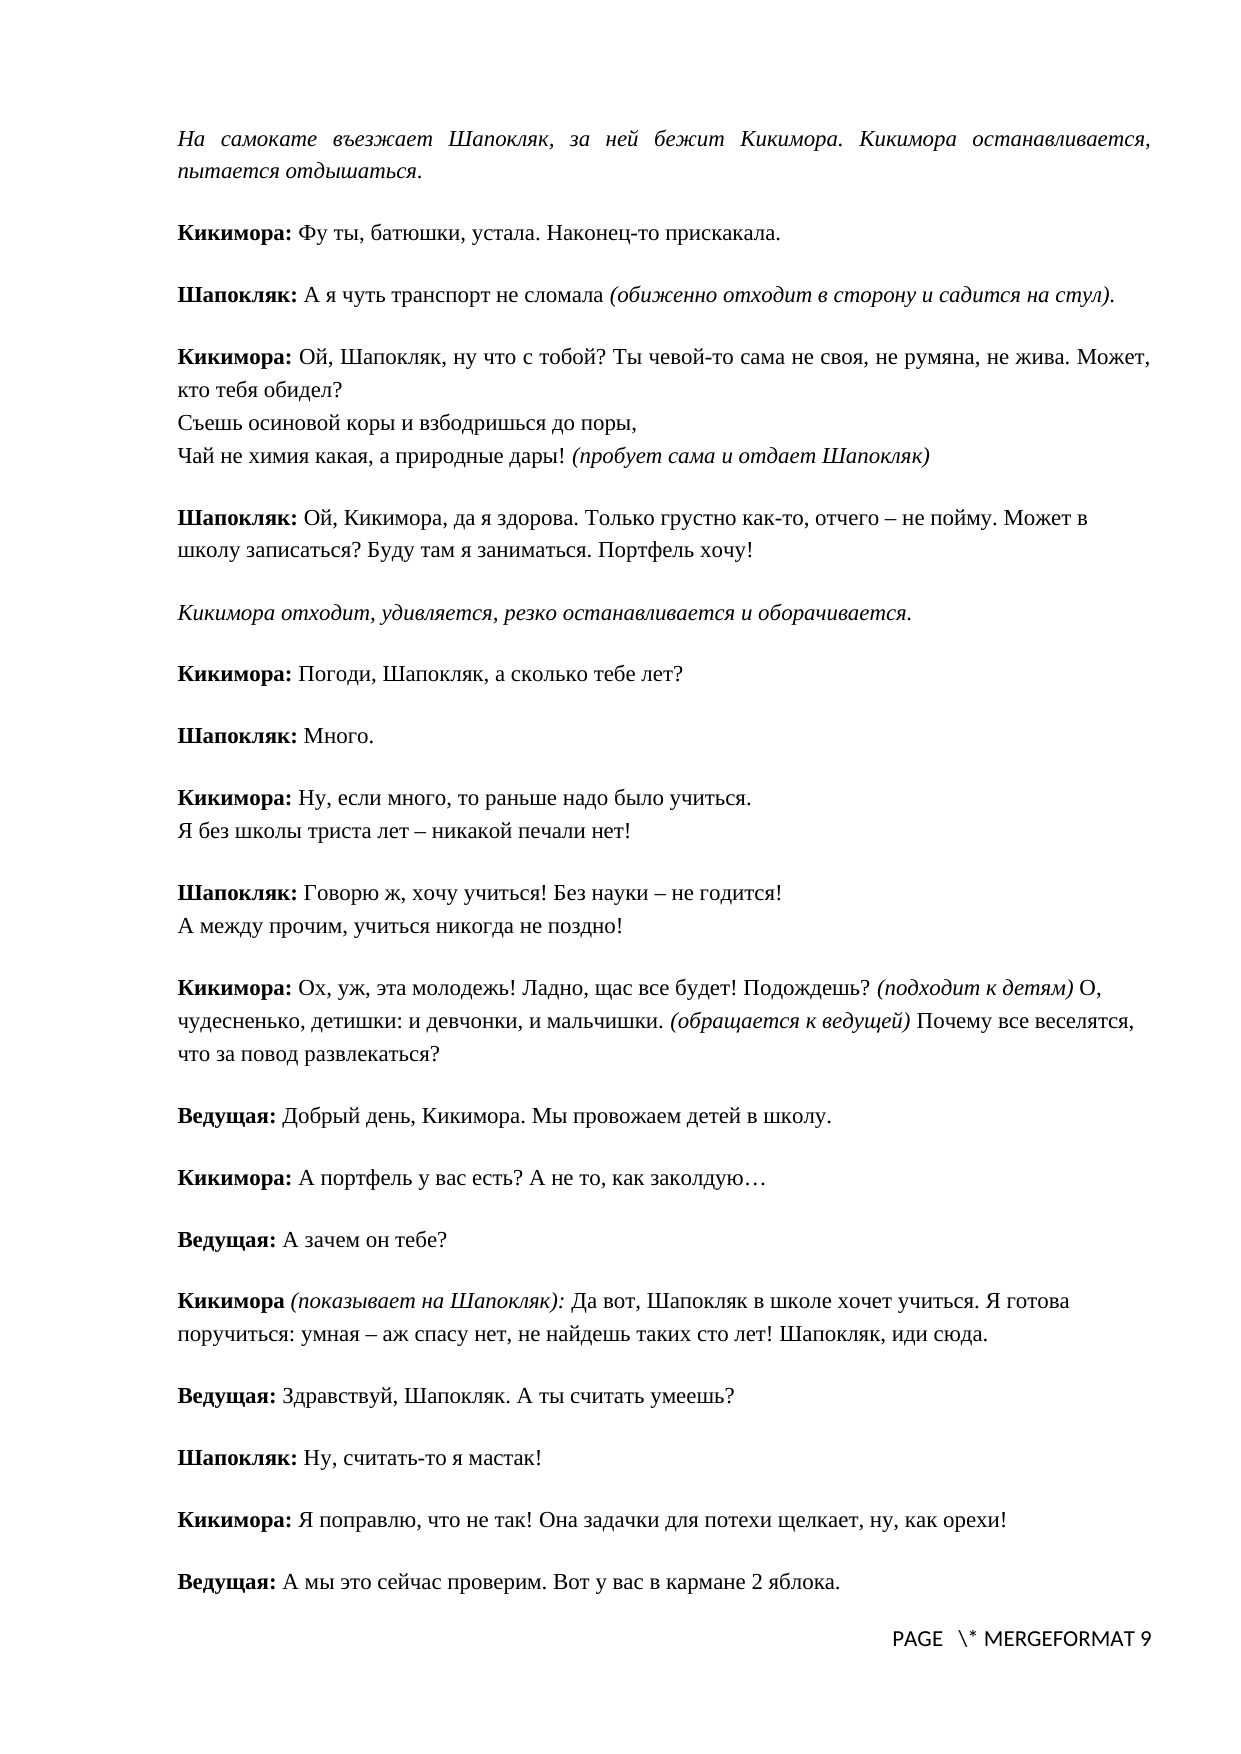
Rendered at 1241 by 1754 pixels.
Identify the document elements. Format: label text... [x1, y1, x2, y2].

text Кикимора: Погоди, Шапокляк, а сколько тебе лет? [177, 654, 1152, 687]
text Шапокляк: А я чуть транспорт не сломала (обиженно отходит в сторону и садится на стул). [177, 275, 1152, 308]
text Кикимора (показывает на Шапокляк): Да вот, Шапокляк в школе хочет учиться. Я готова поручиться: умная – аж спасу нет, не найдешь таких сто лет! Шапокляк, иди сюда. [177, 1281, 1152, 1347]
text Кикимора: Фу ты, батюшки, устала. Наконец-то прискакала. [177, 213, 1152, 246]
text Я без школы триста лет – никакой печали нет! [177, 811, 1152, 844]
text На самокате въезжает Шапокляк, за ней бежит Кикимора. Кикимора останавливается, пытается отдышаться. [177, 118, 1152, 184]
text Кикимора отходит, удивляется, резко останавливается и оборачивается. [177, 592, 1152, 625]
text Кикимора: Ой, Шапокляк, ну что с тобой? Ты чевой-то сама не своя, не румяна, не жива. Может, кто тебя обидел? [177, 337, 1152, 402]
text Съешь осиновой коры и взбодришься до поры, Чай не химия какая, а природные дары! (пробует сама и отдает Шапокляк) [177, 402, 1152, 468]
text Ведущая: Добрый день, Кикимора. Мы провожаем детей в школу. [177, 1095, 1152, 1128]
text Ведущая: А мы это сейчас проверим. Вот у вас в кармане 2 яблока. [177, 1562, 1152, 1595]
text Шапокляк: Ой, Кикимора, да я здорова. Только грустно как-то, отчего – не пойму. Может в школу записаться? Буду там я заниматься. Портфель хочу! [177, 497, 1152, 563]
text Кикимора: Ох, уж, эта молодежь! Ладно, щас все будет! Подождешь? (подходит к детям) О, чудесненько, детишки: и девчонки, и мальчишки. (обращается к ведущей) Почему все веселятся, что за повод развлекаться? [177, 968, 1152, 1066]
text Шапокляк: Много. [177, 716, 1152, 749]
text Ведущая: Здравствуй, Шапокляк. А ты считать умеешь? [177, 1376, 1152, 1409]
text Кикимора: Ну, если много, то раньше надо было учиться. [177, 778, 1152, 811]
text Ведущая: А зачем он тебе? [177, 1219, 1152, 1252]
text Кикимора: А портфель у вас есть? А не то, как заколдую… [177, 1157, 1152, 1190]
text Шапокляк: Говорю ж, хочу учиться! Без науки – не годится! [177, 873, 1152, 906]
text А между прочим, учиться никогда не поздно! [177, 906, 1152, 938]
text Кикимора: Я поправлю, что не так! Она задачки для потехи щелкает, ну, как орехи! [177, 1500, 1152, 1533]
text Шапокляк: Ну, считать-то я мастак! [177, 1438, 1152, 1471]
